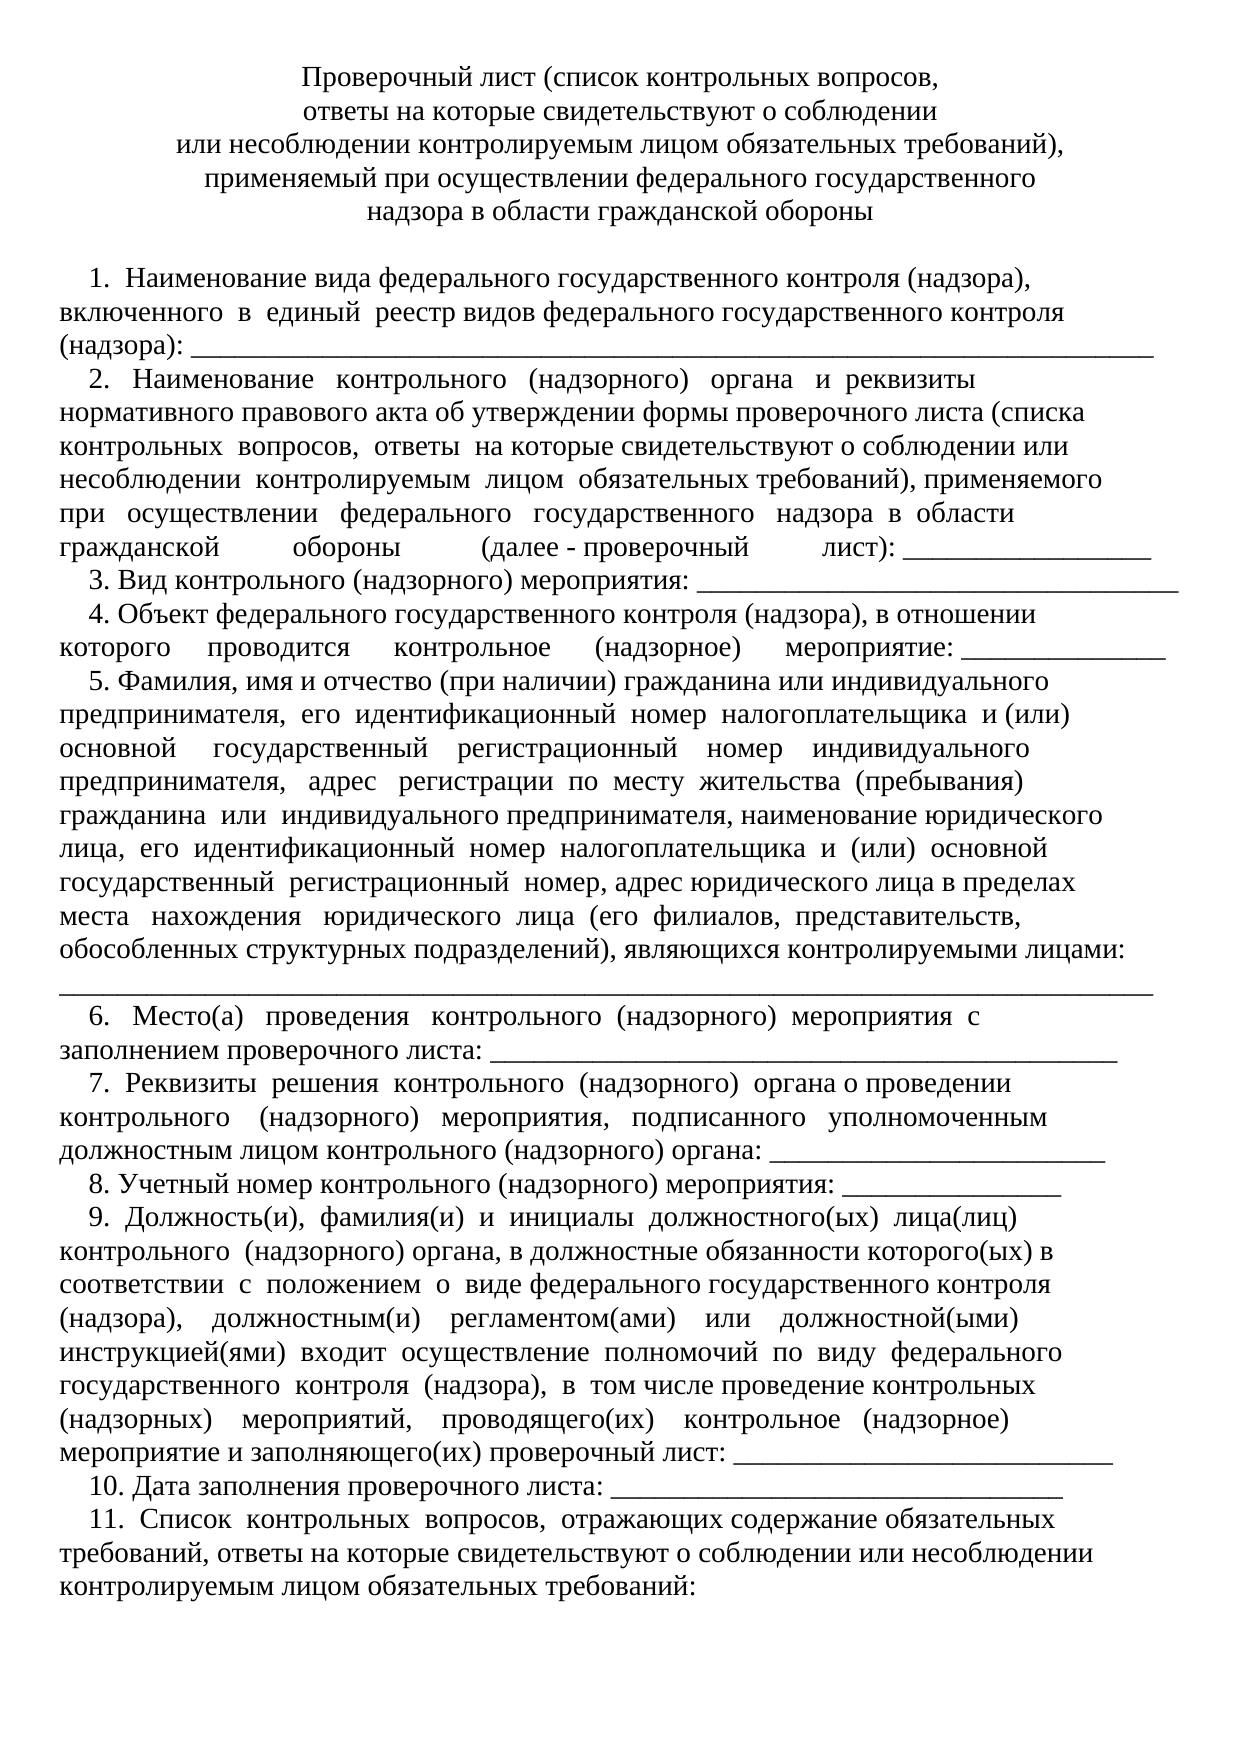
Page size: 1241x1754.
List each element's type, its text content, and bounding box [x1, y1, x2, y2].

text гражданской обороны (далее - проверочный лист): _________________ [59, 529, 1181, 562]
text должностным лицом контрольного (надзорного) органа: _______________________ [59, 1132, 1181, 1166]
text 10. Дата заполнения проверочного листа: _______________________________ [59, 1468, 1181, 1501]
text 6. Место(а) проведения контрольного (надзорного) мероприятия с [59, 998, 1181, 1032]
text контрольного (надзорного) органа, в должностные обязанности которого(ых) в [59, 1233, 1181, 1267]
text несоблюдении контролируемым лицом обязательных требований), применяемого [59, 462, 1181, 495]
text контрольного (надзорного) мероприятия, подписанного уполномоченным [59, 1099, 1181, 1132]
text нормативного правового акта об утверждении формы проверочного листа (списка [59, 394, 1181, 428]
text 8. Учетный номер контрольного (надзорного) мероприятия: _______________ [59, 1166, 1181, 1199]
text требований, ответы на которые свидетельствуют о соблюдении или несоблюдении [59, 1535, 1181, 1568]
text 11. Список контрольных вопросов, отражающих содержание обязательных [59, 1501, 1181, 1535]
text ___________________________________________________________________________ [59, 965, 1181, 998]
text соответствии с положением о виде федерального государственного контроля [59, 1267, 1181, 1300]
text включенного в единый реестр видов федерального государственного контроля [59, 294, 1181, 327]
text гражданина или индивидуального предпринимателя, наименование юридического [59, 797, 1181, 831]
text контрольных вопросов, ответы на которые свидетельствуют о соблюдении или [59, 428, 1181, 462]
text 3. Вид контрольного (надзорного) мероприятия: _________________________________ [59, 562, 1181, 596]
text государственный регистрационный номер, адрес юридического лица в пределах [59, 864, 1181, 898]
text 1. Наименование вида федерального государственного контроля (надзора), [59, 260, 1181, 294]
text ответы на которые свидетельствуют о соблюдении [59, 93, 1181, 126]
text при осуществлении федерального государственного надзора в области [59, 495, 1181, 529]
text мероприятие и заполняющего(их) проверочный лист: __________________________ [59, 1434, 1181, 1468]
text места нахождения юридического лица (его филиалов, представительств, [59, 898, 1181, 931]
text лица, его идентификационный номер налогоплательщика и (или) основной [59, 831, 1181, 864]
text основной государственный регистрационный номер индивидуального [59, 730, 1181, 763]
text применяемый при осуществлении федерального государственного [59, 160, 1181, 193]
text государственного контроля (надзора), в том числе проведение контрольных [59, 1367, 1181, 1401]
text (надзора), должностным(и) регламентом(ами) или должностной(ыми) [59, 1300, 1181, 1334]
text предпринимателя, его идентификационный номер налогоплательщика и (или) [59, 696, 1181, 730]
text Проверочный лист (список контрольных вопросов, [59, 59, 1181, 93]
text 2. Наименование контрольного (надзорного) органа и реквизиты [59, 361, 1181, 394]
text надзора в области гражданской обороны [59, 193, 1181, 227]
text 4. Объект федерального государственного контроля (надзора), в отношении [59, 596, 1181, 629]
text 9. Должность(и), фамилия(и) и инициалы должностного(ых) лица(лиц) [59, 1199, 1181, 1233]
text предпринимателя, адрес регистрации по месту жительства (пребывания) [59, 763, 1181, 797]
text контролируемым лицом обязательных требований: [59, 1568, 1181, 1602]
text обособленных структурных подразделений), являющихся контролируемыми лицами: [59, 931, 1181, 965]
text (надзорных) мероприятий, проводящего(их) контрольное (надзорное) [59, 1401, 1181, 1434]
text или несоблюдении контролируемым лицом обязательных требований), [59, 126, 1181, 160]
text инструкцией(ями) входит осуществление полномочий по виду федерального [59, 1334, 1181, 1367]
text заполнением проверочного листа: ___________________________________________ [59, 1032, 1181, 1065]
text (надзора): __________________________________________________________________ [59, 327, 1181, 361]
text которого проводится контрольное (надзорное) мероприятие: ______________ [59, 629, 1181, 663]
text 5. Фамилия, имя и отчество (при наличии) гражданина или индивидуального [59, 663, 1181, 696]
text 7. Реквизиты решения контрольного (надзорного) органа о проведении [59, 1065, 1181, 1099]
